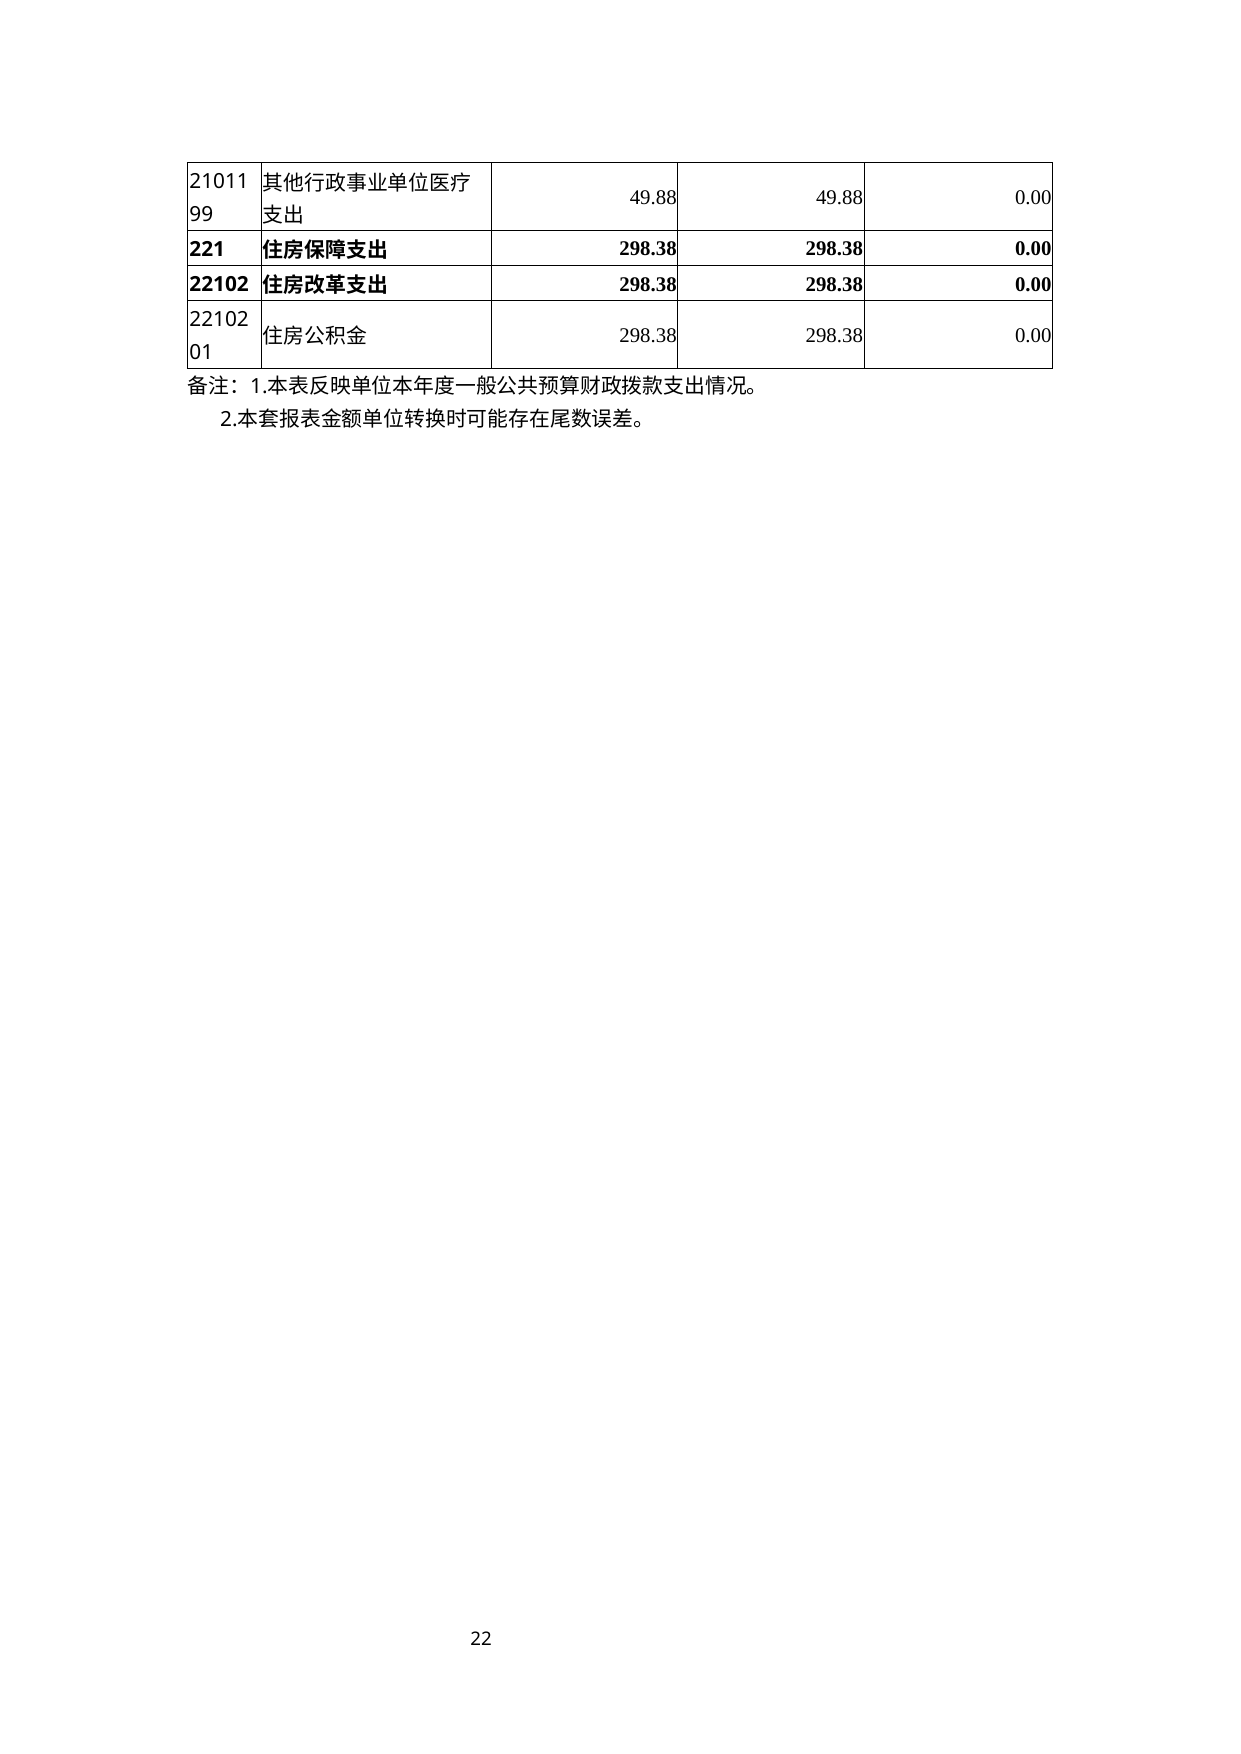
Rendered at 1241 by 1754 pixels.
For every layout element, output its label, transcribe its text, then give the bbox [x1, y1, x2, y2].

table_cell 住房保障支出 [262, 231, 491, 265]
table_cell 住房改革支出 [262, 266, 491, 300]
table_cell 298.38 [678, 266, 864, 300]
table_cell 22102 [188, 266, 261, 300]
table_cell 2101199 [188, 163, 261, 229]
table_cell 住房公积金 [262, 301, 491, 367]
table_cell 0.00 [865, 266, 1052, 300]
table_cell 其他行政事业单位医疗支出 [262, 163, 491, 229]
table_cell 0.00 [865, 301, 1052, 367]
table_cell 221 [188, 231, 261, 265]
table_cell 49.88 [492, 163, 677, 229]
table_cell 298.38 [492, 231, 677, 265]
table_cell 298.38 [678, 301, 864, 367]
table_cell 298.38 [492, 301, 677, 367]
table_cell 49.88 [678, 163, 864, 229]
text 备注：1.本表反映单位本年度一般公共预算财政拨款支出情况。 2.本套报表金额单位转换时可能存在尾数误差。 [187, 369, 1053, 531]
table_cell 298.38 [492, 266, 677, 300]
table_cell 0.00 [865, 163, 1052, 229]
table_cell 0.00 [865, 231, 1052, 265]
table_cell 298.38 [678, 231, 864, 265]
table_cell 2210201 [188, 301, 261, 367]
